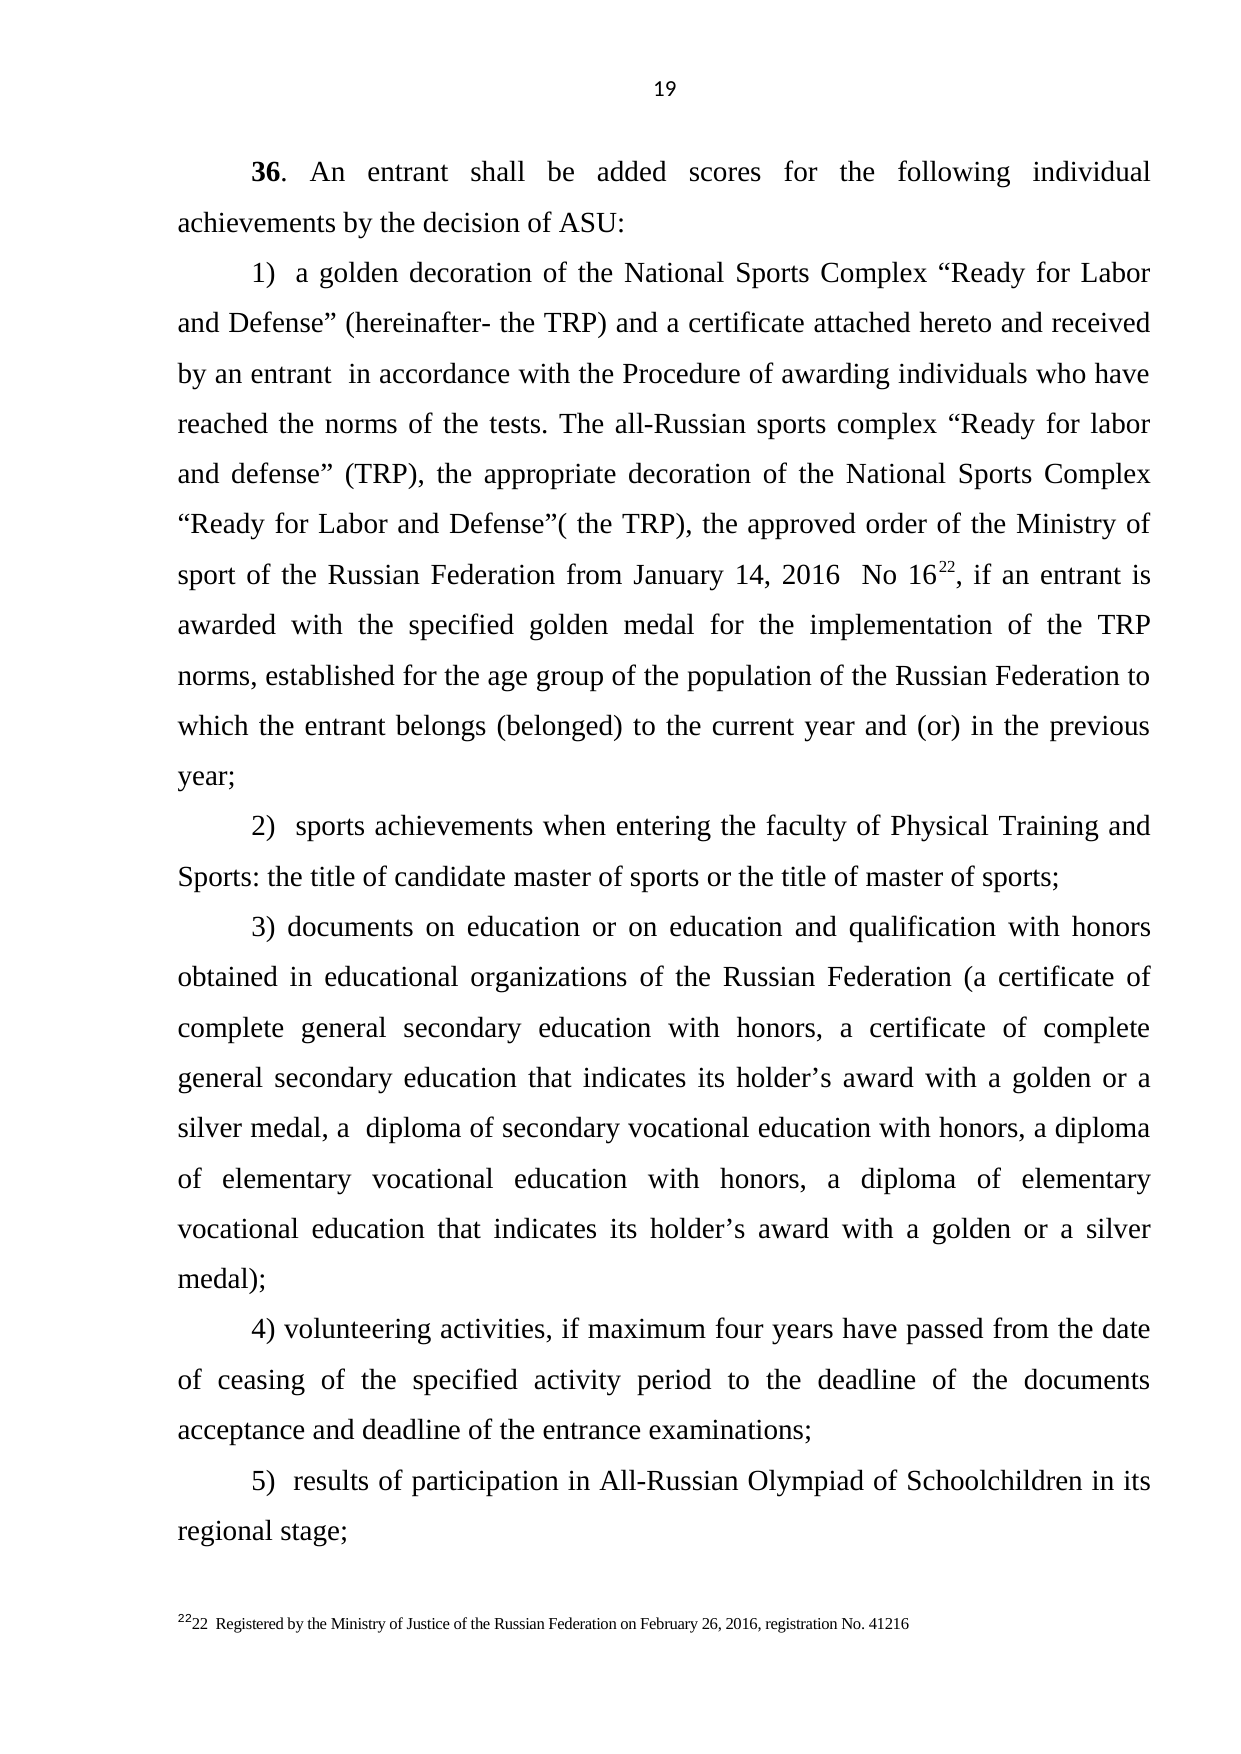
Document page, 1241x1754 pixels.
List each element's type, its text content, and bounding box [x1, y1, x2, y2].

text 5) results of participation in All-Russian Olympiad of Schoolchildren in its regional stage; [177, 1463, 1152, 1546]
text 2) sports achievements when entering the faculty of Physical Training and Sports: the title of candidate master of sports or the title of master of sports; [177, 808, 1152, 892]
text 36. An entrant shall be added scores for the following individual achievements by the decision of ASU: [177, 154, 1152, 238]
text 1) a golden decoration of the National Sports Complex “Ready for Labor and Defense” (hereinafter- the TRP) and a certificate attached hereto and received by an entrant in accordance with the Procedure of awarding individuals who have reached the norms of the tests. The all-Russian sports complex “Ready for labor and defense” (TRP), the appropriate decoration of the National Sports Complex “Ready for Labor and Defense”( the TRP), the approved order of the Ministry of sport of the Russian Federation from January 14, 2016 No 16, if an entrant is awarded with the specified golden medal for the implementation of the TRP norms, established for the age group of the population of the Russian Federation to which the entrant belongs (belonged) to the current year and (or) in the previous year; [177, 255, 1152, 792]
text 4) volunteering activities, if maximum four years have passed from the date of ceasing of the specified activity period to the deadline of the documents acceptance and deadline of the entrance examinations; [177, 1312, 1152, 1446]
text 3) documents on education or on education and qualification with honors obtained in educational organizations of the Russian Federation (a certificate of complete general secondary education with honors, a certificate of complete general secondary education that indicates its holder’s award with a golden or a silver medal, a diploma of secondary vocational education with honors, a diploma of elementary vocational education with honors, a diploma of elementary vocational education that indicates its holder’s award with a golden or a silver medal); [177, 909, 1152, 1295]
